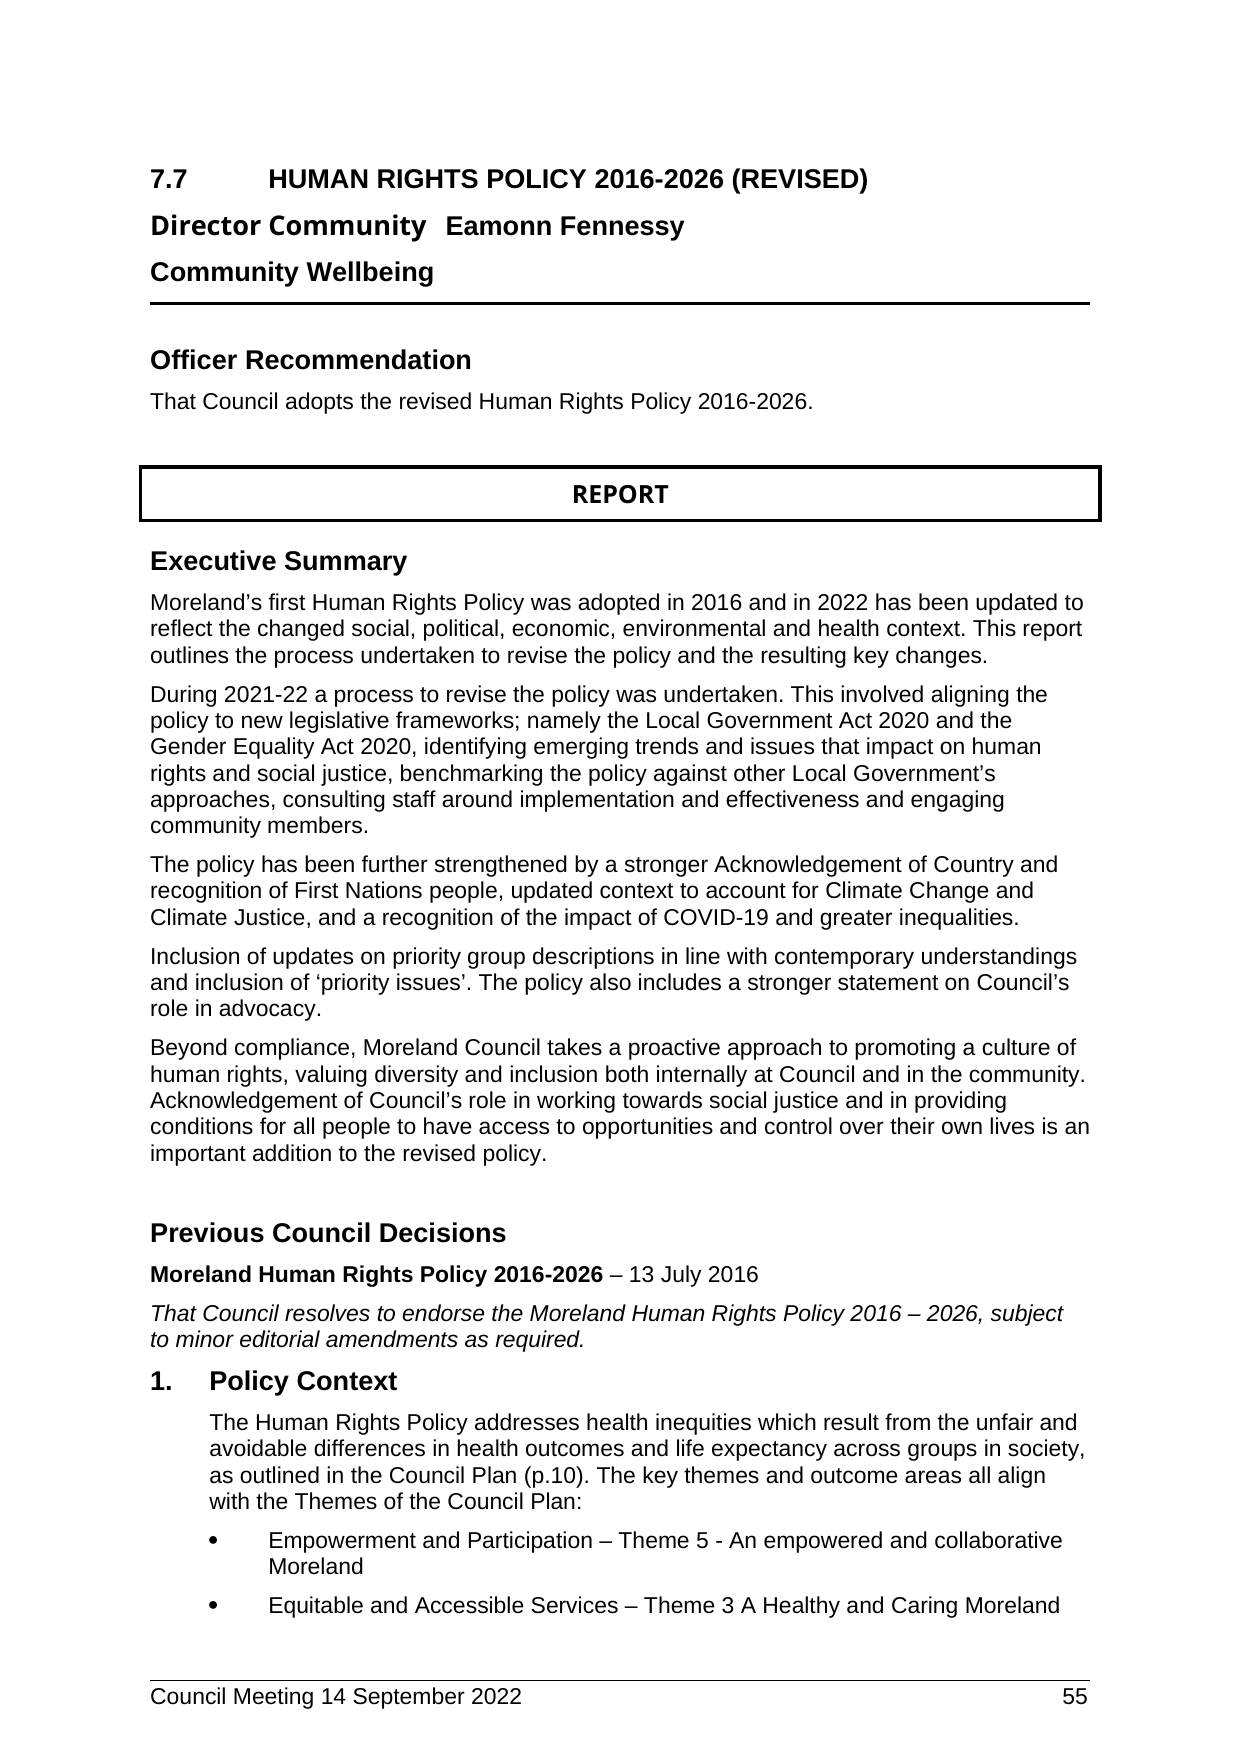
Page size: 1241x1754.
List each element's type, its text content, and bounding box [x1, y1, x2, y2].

text During 2021-22 a process to revise the policy was undertaken. This involved aligning the policy to new legislative frameworks; namely the Local Government Act 2020 and the Gender Equality Act 2020, identifying emerging trends and issues that impact on human rights and social justice, benchmarking the policy against other Local Government’s approaches, consulting staff around implementation and effectiveness and engaging community members. [150, 681, 1090, 839]
text Community Wellbeing [150, 256, 1090, 287]
text 7.7 Human Rights Policy 2016-2026 (revised) [150, 163, 1090, 194]
text Director Community Eamonn Fennessy [150, 207, 1090, 244]
text Beyond compliance, Moreland Council takes a proactive approach to promoting a culture of human rights, valuing diversity and inclusion both internally at Council and in the community. Acknowledgement of Council’s role in working towards social justice and in providing conditions for all people to have access to opportunities and control over their own lives is an important addition to the revised policy. [150, 1034, 1090, 1166]
text That Council resolves to endorse the Moreland Human Rights Policy 2016 – 2026, subject to minor editorial amendments as required. [150, 1300, 1090, 1353]
subtitle 1. Policy Context [150, 1365, 1090, 1396]
text Moreland’s first Human Rights Policy was adopted in 2016 and in 2022 has been updated to reflect the changed social, political, economic, environmental and health context. This report outlines the process undertaken to revise the policy and the resulting key changes. [150, 589, 1090, 668]
text That Council adopts the revised Human Rights Policy 2016-2026. [150, 388, 1090, 414]
text REPORT [142, 469, 1098, 519]
text Previous Council Decisions [150, 1217, 1090, 1249]
subtitle Officer Recommendation [150, 344, 1090, 375]
text Executive Summary [150, 545, 1090, 576]
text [209, 1592, 1090, 1618]
text Inclusion of updates on priority group descriptions in line with contemporary understandings and inclusion of ‘priority issues’. The policy also includes a stronger statement on Council’s role in advocacy. [150, 943, 1090, 1022]
text Moreland Human Rights Policy 2016-2026 – 13 July 2016 [150, 1261, 1090, 1287]
text The Human Rights Policy addresses health inequities which result from the unfair and avoidable differences in health outcomes and life expectancy across groups in society, as outlined in the Council Plan (p.10). The key themes and outcome areas all align with the Themes of the Council Plan: [209, 1409, 1090, 1514]
text The policy has been further strengthened by a stronger Acknowledgement of Country and recognition of First Nations people, updated context to account for Climate Change and Climate Justice, and a recognition of the impact of COVID-19 and greater inequalities. [150, 851, 1090, 930]
text  Empowerment and Participation – Theme 5 - An empowered and collaborative Moreland [209, 1527, 1090, 1579]
